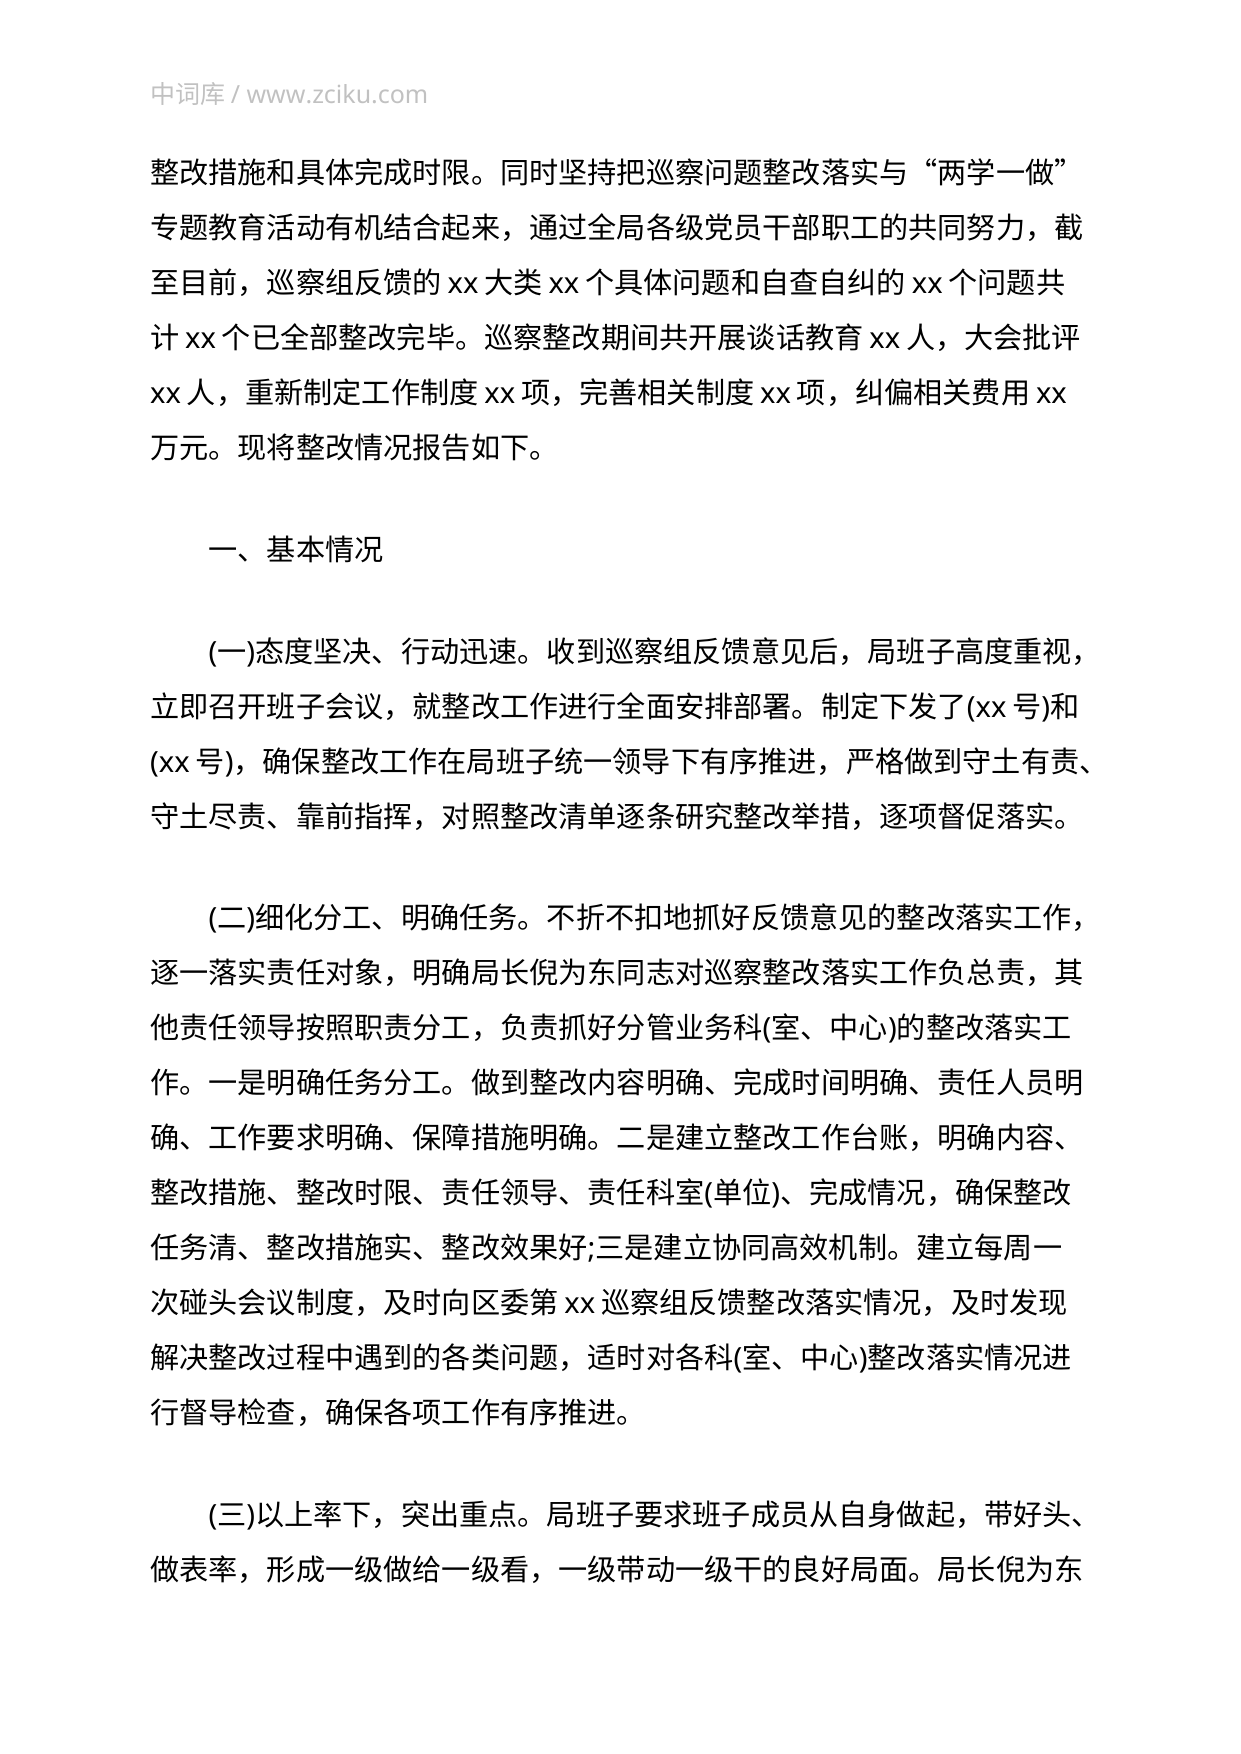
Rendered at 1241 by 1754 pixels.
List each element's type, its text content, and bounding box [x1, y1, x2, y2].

text (一)态度坚决、行动迅速。收到巡察组反馈意见后，局班子高度重视，立即召开班子会议，就整改工作进行全面安排部署。制定下发了(xx号)和(xx号)，确保整改工作在局班子统一领导下有序推进，严格做到守土有责、守土尽责、靠前指挥，对照整改清单逐条研究整改举措，逐项督促落实。 [150, 628, 1090, 836]
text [150, 1492, 1090, 1589]
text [150, 150, 1090, 467]
text 一、基本情况 [150, 527, 1090, 569]
text (二)细化分工、明确任务。不折不扣地抓好反馈意见的整改落实工作，逐一落实责任对象，明确局长倪为东同志对巡察整改落实工作负总责，其他责任领导按照职责分工，负责抓好分管业务科(室、中心)的整改落实工作。一是明确任务分工。做到整改内容明确、完成时间明确、责任人员明确、工作要求明确、保障措施明确。二是建立整改工作台账，明确内容、整改措施、整改时限、责任领导、责任科室(单位)、完成情况，确保整改任务清、整改措施实、整改效果好;三是建立协同高效机制。建立每周一次碰头会议制度，及时向区委第xx巡察组反馈整改落实情况，及时发现解决整改过程中遇到的各类问题，适时对各科(室、中心)整改落实情况进行督导检查，确保各项工作有序推进。 [150, 895, 1090, 1432]
